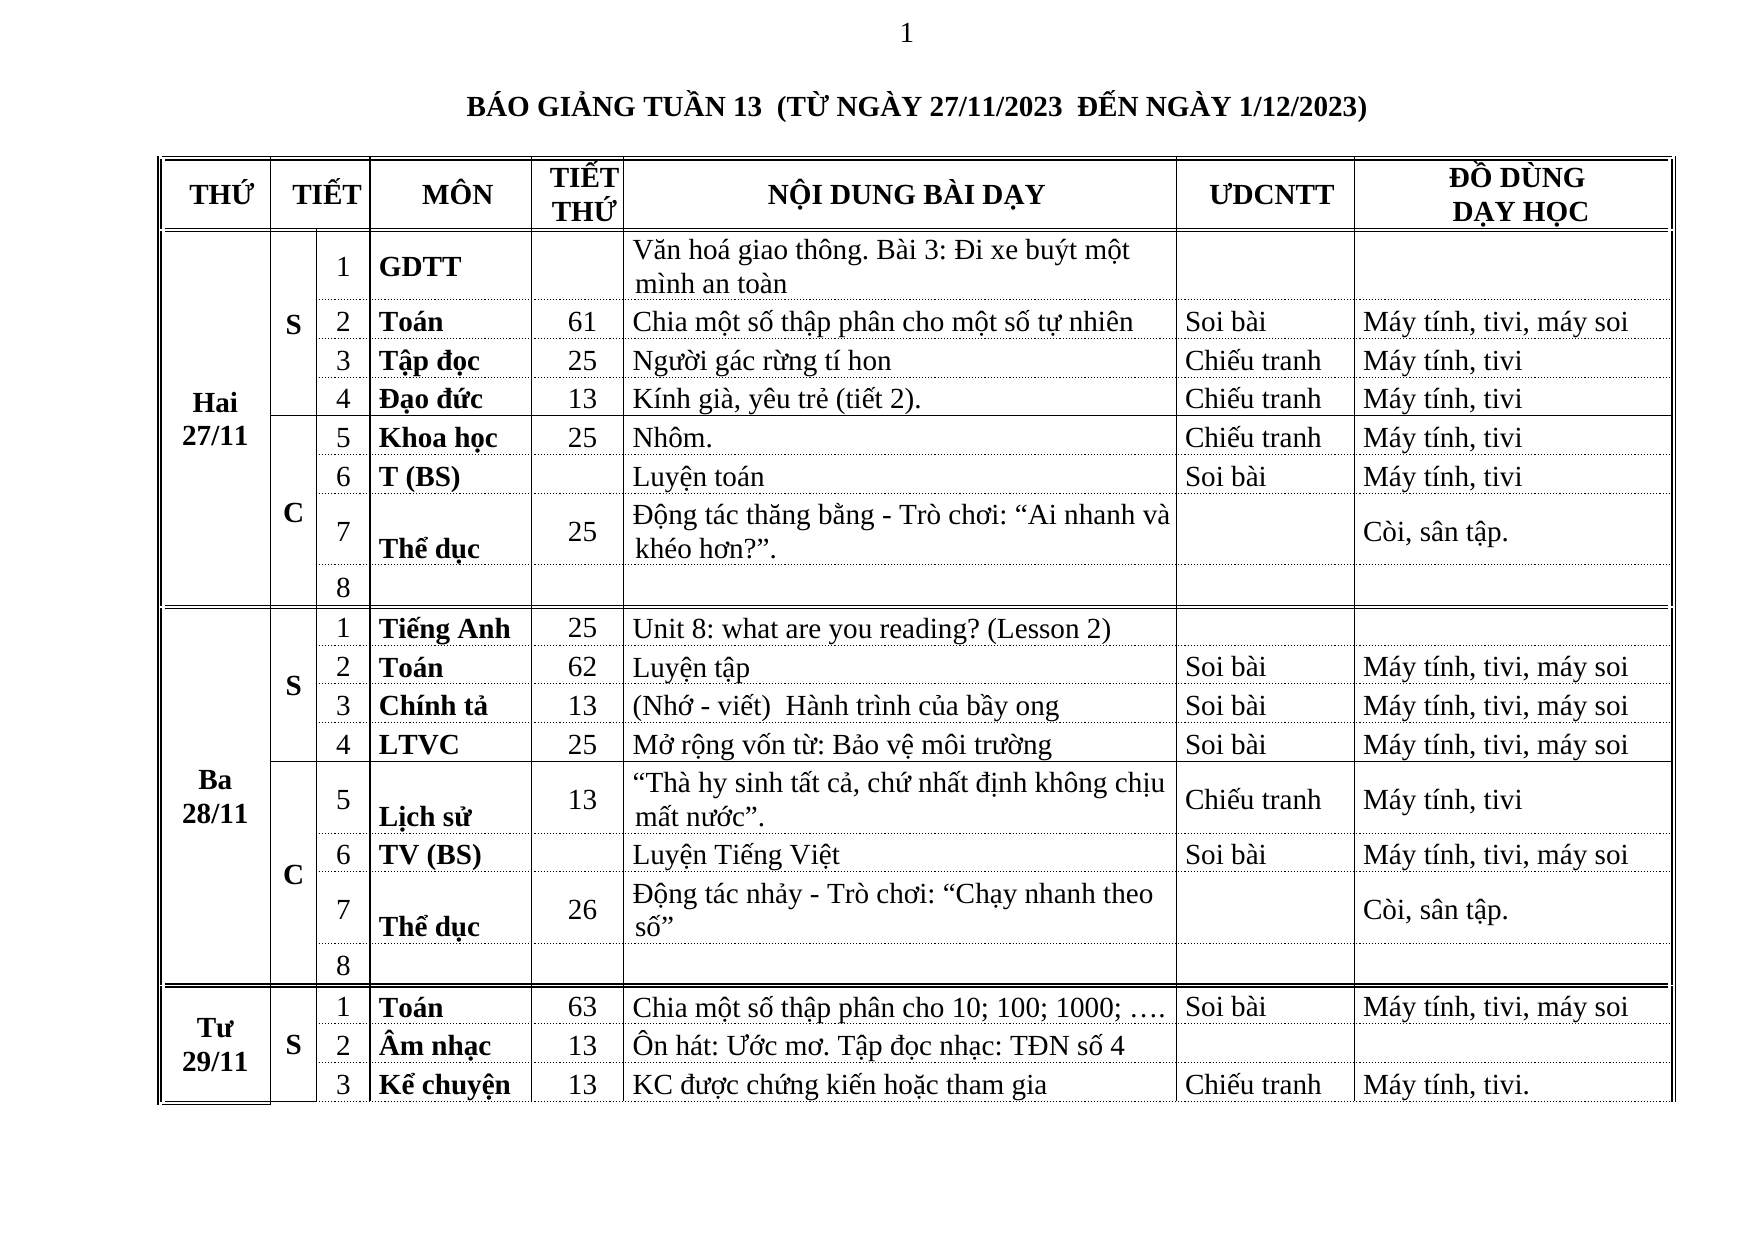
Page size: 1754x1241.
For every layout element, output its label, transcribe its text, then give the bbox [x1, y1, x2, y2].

table_cell 6 [317, 833, 369, 871]
table_cell Máy tính, tivi, máy soi [1355, 645, 1671, 683]
table_cell Soi bài [1177, 645, 1354, 683]
table_cell Chiếu tranh [1177, 416, 1354, 454]
table_cell 62 [532, 645, 623, 683]
table_cell S [271, 988, 316, 1101]
table_cell Máy tính, tivi, máy soi [1355, 683, 1671, 722]
table_cell 2 [317, 299, 369, 338]
table_cell 25 [532, 493, 623, 564]
table_cell [1355, 564, 1671, 604]
table_cell Hai 27/11 [160, 228, 270, 604]
table_cell [1177, 564, 1354, 604]
table_cell Luyện Tiếng Việt [624, 833, 1176, 871]
table_cell 7 [317, 493, 369, 564]
table_cell Khoa học [371, 416, 531, 454]
table_cell Soi bài [1177, 988, 1354, 1023]
table_cell Máy tính, tivi, máy soi [1355, 833, 1671, 871]
table_cell 5 [317, 762, 369, 832]
table_cell C [271, 416, 316, 604]
table_cell 1 [317, 988, 369, 1023]
table_cell 13 [532, 1023, 623, 1062]
table_cell [1355, 943, 1671, 983]
table_cell Thể dục [371, 871, 531, 943]
table_cell Ôn hát: Ước mơ. Tập đọc nhạc: TĐN số 4 [624, 1023, 1176, 1062]
table_cell Còi, sân tập. [1355, 871, 1671, 943]
table_cell Tư 29/11 [160, 983, 270, 1101]
table_cell 4 [317, 377, 369, 415]
table_cell [1177, 609, 1354, 645]
table_cell Chiếu tranh [1177, 338, 1354, 377]
table_cell 61 [532, 299, 623, 338]
table_cell Soi bài [1177, 722, 1354, 761]
table_cell [624, 564, 1176, 604]
table_cell 13 [532, 1062, 623, 1101]
table_cell S [271, 232, 316, 415]
table_cell Soi bài [1177, 683, 1354, 722]
table_cell [532, 564, 623, 604]
table_cell C [271, 762, 316, 983]
table_cell 7 [317, 871, 369, 943]
table_cell 13 [532, 377, 623, 415]
table_cell Luyện tập [624, 645, 1176, 683]
table_cell 2 [317, 1023, 369, 1062]
table_cell 3 [317, 683, 369, 722]
table_cell TV (BS) [371, 833, 531, 871]
table_cell Toán [371, 299, 531, 338]
table_cell Âm nhạc [371, 1023, 531, 1062]
table_cell NỘI DUNG BÀI DẠY [624, 161, 1176, 227]
table_cell MÔN [371, 161, 531, 227]
table_cell [532, 454, 623, 492]
table_cell 13 [532, 683, 623, 722]
table_cell THỨ [160, 156, 270, 227]
table_cell 2 [317, 645, 369, 683]
table_cell [1177, 871, 1354, 943]
table_cell 3 [317, 338, 369, 377]
table_cell Mở rộng vốn từ: Bảo vệ môi trường [624, 722, 1176, 761]
table_cell Chiếu tranh [1177, 1062, 1354, 1101]
table_cell (Nhớ - viết) Hành trình của bầy ong [624, 683, 1176, 722]
table_cell Lịch sử [371, 762, 531, 832]
table_cell Văn hoá giao thông. Bài 3: Đi xe buýt một mình an toàn [624, 232, 1176, 299]
table_cell Đạo đức [371, 377, 531, 415]
table_cell 13 [532, 762, 623, 832]
table_cell “Thà hy sinh tất cả, chứ nhất định không chịu mất nước”. [624, 762, 1176, 832]
table_cell [1177, 1023, 1354, 1062]
table_cell Kể chuyện [371, 1062, 531, 1101]
table_cell [1355, 1023, 1671, 1062]
table_cell 1 [317, 232, 369, 299]
table_cell 25 [532, 416, 623, 454]
table_cell Chiếu tranh [1177, 762, 1354, 832]
table_cell [1177, 232, 1354, 299]
table_cell Máy tính, tivi. [1355, 1062, 1671, 1101]
table_cell 63 [532, 988, 623, 1023]
table_cell Nhôm. [624, 416, 1176, 454]
table_cell Máy tính, tivi [1355, 377, 1671, 415]
table_cell Tập đọc [371, 338, 531, 377]
table_cell TIẾT [271, 161, 369, 227]
table_cell 3 [317, 1062, 369, 1101]
table_cell [371, 943, 531, 983]
table_cell Còi, sân tập. [1355, 493, 1671, 564]
table_cell Soi bài [1177, 833, 1354, 871]
table_header BÁO GIẢNG TUẦN 13 (TỪ NGÀY 27/11/2023 ĐẾN NGÀY 1/12/2023) [160, 89, 1674, 156]
table_cell 25 [532, 609, 623, 645]
table_cell [532, 943, 623, 983]
table_cell TIẾT THỨ [532, 161, 623, 227]
table_cell Kính già, yêu trẻ (tiết 2). [624, 377, 1176, 415]
table_cell Unit 8: what are you reading? (Lesson 2) [624, 609, 1176, 645]
table_cell 25 [532, 722, 623, 761]
table_cell KC được chứng kiến hoặc tham gia [624, 1062, 1176, 1101]
table_cell GDTT [371, 232, 531, 299]
table_cell [532, 232, 623, 299]
table_cell 8 [317, 564, 369, 604]
table_cell Máy tính, tivi [1355, 762, 1671, 832]
table_cell Soi bài [1177, 299, 1354, 338]
table_cell 4 [317, 722, 369, 761]
table_cell 8 [317, 943, 369, 983]
table_cell Soi bài [1177, 454, 1354, 492]
table_cell LTVC [371, 722, 531, 761]
table_cell 5 [317, 416, 369, 454]
table_cell [1355, 605, 1674, 645]
table_cell [532, 833, 623, 871]
table_cell 6 [317, 454, 369, 492]
table_cell Chiếu tranh [1177, 377, 1354, 415]
table_cell Chia một số thập phân cho một số tự nhiên [624, 299, 1176, 338]
table_cell Máy tính, tivi, máy soi [1355, 722, 1671, 761]
table_cell Toán [371, 988, 531, 1023]
table_cell 25 [532, 338, 623, 377]
table_cell Máy tính, tivi [1355, 454, 1671, 492]
table_cell [624, 943, 1176, 983]
table_cell Ba 28/11 [160, 605, 270, 983]
table_cell S [271, 609, 316, 761]
table_cell Luyện toán [624, 454, 1176, 492]
table_cell Máy tính, tivi [1355, 416, 1671, 454]
table_cell Động tác nhảy - Trò chơi: “Chạy nhanh theo số” [624, 871, 1176, 943]
table_cell Máy tính, tivi [1355, 338, 1671, 377]
table_cell Máy tính, tivi, máy soi [1355, 983, 1674, 1023]
table_cell [1177, 943, 1354, 983]
table_cell Toán [371, 645, 531, 683]
table_cell Người gác rừng tí hon [624, 338, 1176, 377]
table_cell Chính tả [371, 683, 531, 722]
table_cell ĐỒ DÙNG DẠY HỌC [1355, 156, 1674, 227]
table_cell Máy tính, tivi, máy soi [1355, 299, 1671, 338]
table_cell T (BS) [371, 454, 531, 492]
table_cell [371, 564, 531, 604]
table_cell [1355, 228, 1674, 299]
table_cell 1 [317, 609, 369, 645]
table_cell Chia một số thập phân cho 10; 100; 1000; …. [624, 988, 1176, 1023]
table_cell Thể dục [371, 493, 531, 564]
table_cell [1177, 493, 1354, 564]
table_cell 26 [532, 871, 623, 943]
table_cell ƯDCNTT [1177, 161, 1354, 227]
table_cell Tiếng Anh [371, 609, 531, 645]
table_cell Động tác thăng bằng - Trò chơi: “Ai nhanh và khéo hơn?”. [624, 493, 1176, 564]
